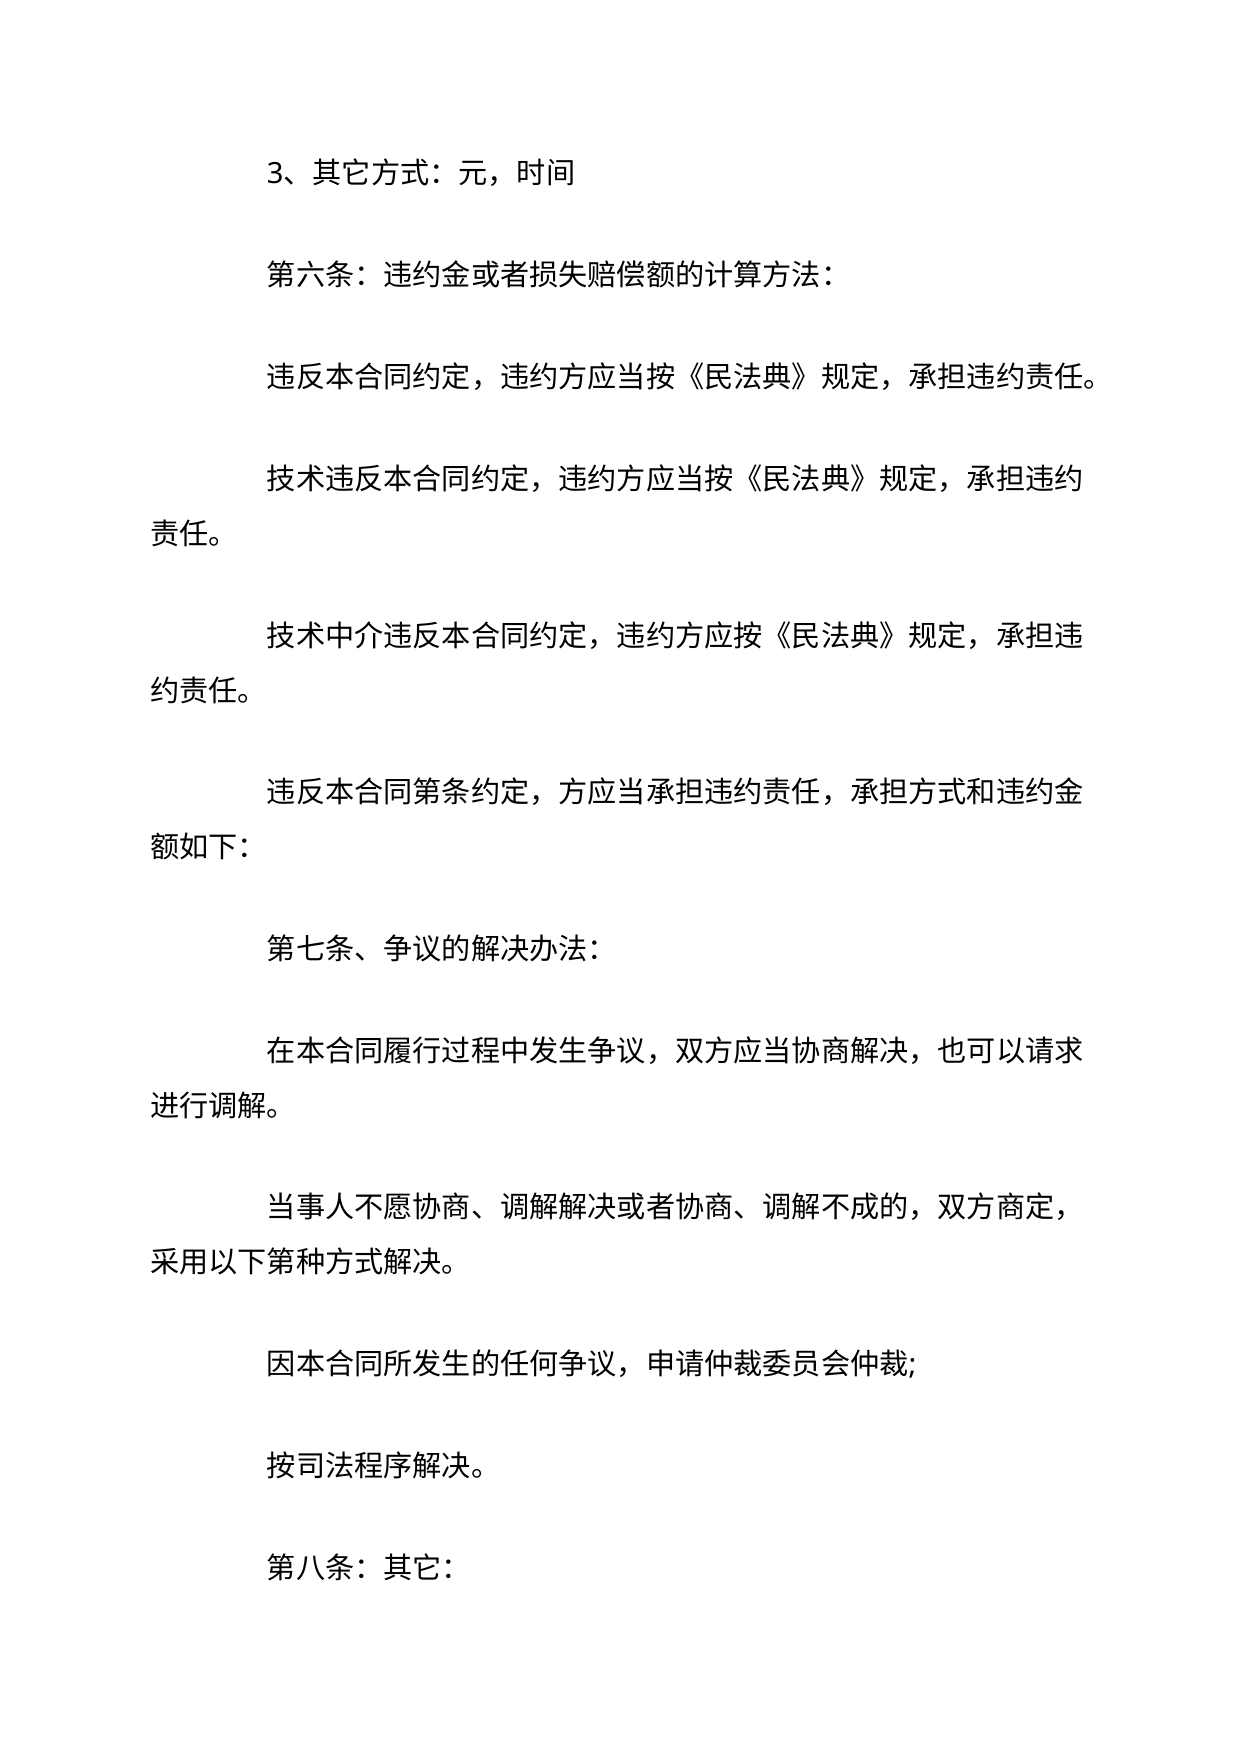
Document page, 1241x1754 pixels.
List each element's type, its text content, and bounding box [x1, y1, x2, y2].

text 违反本合同第条约定，方应当承担违约责任，承担方式和违约金额如下： [150, 769, 1090, 866]
text 第七条、争议的解决办法： [150, 926, 1090, 968]
text 技术违反本合同约定，违约方应当按《民法典》规定，承担违约责任。 [150, 456, 1090, 553]
text 违反本合同约定，违约方应当按《民法典》规定，承担违约责任。 [150, 354, 1090, 396]
text 第六条：违约金或者损失赔偿额的计算方法： [150, 252, 1090, 294]
text 按司法程序解决。 [150, 1443, 1090, 1485]
text 当事人不愿协商、调解解决或者协商、调解不成的，双方商定，采用以下第种方式解决。 [150, 1184, 1090, 1281]
text 第八条：其它： [150, 1544, 1090, 1587]
text 3、其它方式：元，时间 [150, 150, 1090, 192]
text 在本合同履行过程中发生争议，双方应当协商解决，也可以请求进行调解。 [150, 1027, 1090, 1124]
text 因本合同所发生的任何争议，申请仲裁委员会仲裁; [150, 1341, 1090, 1383]
text 技术中介违反本合同约定，违约方应按《民法典》规定，承担违约责任。 [150, 612, 1090, 709]
